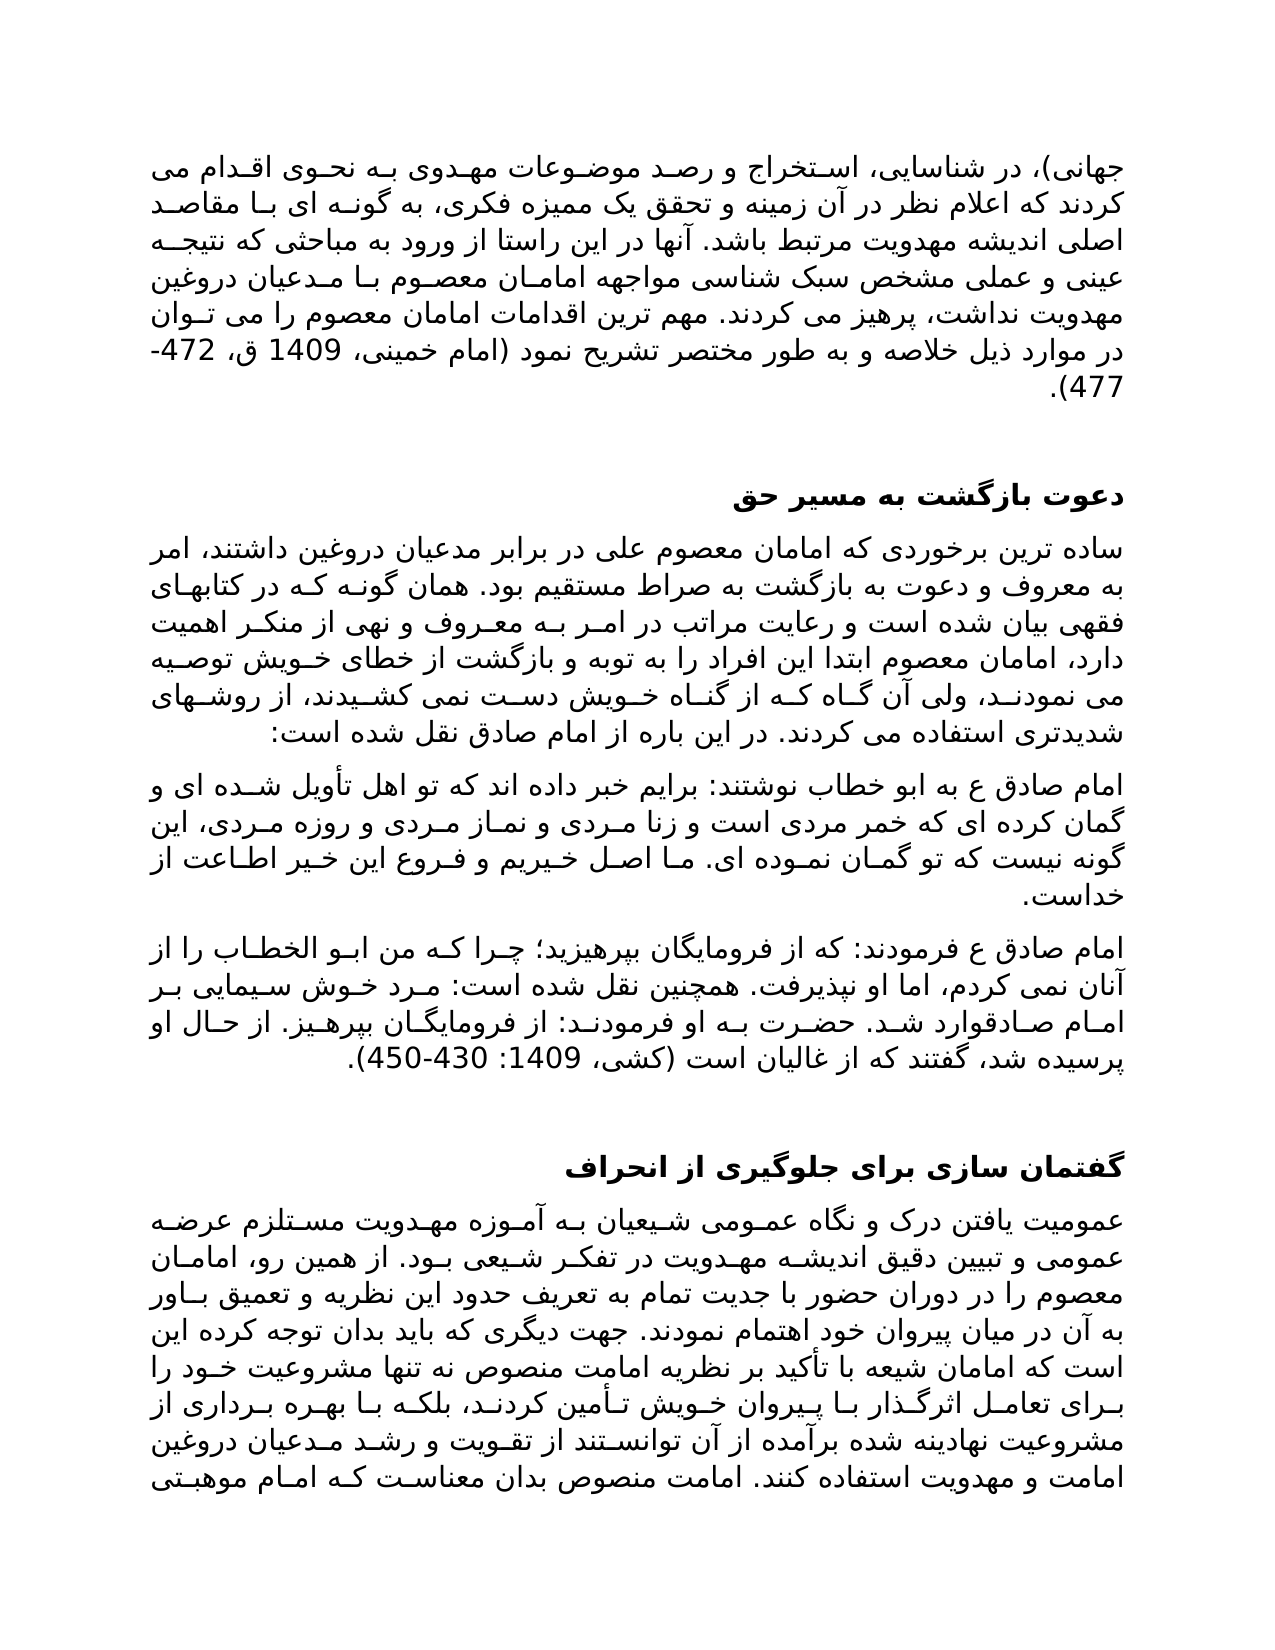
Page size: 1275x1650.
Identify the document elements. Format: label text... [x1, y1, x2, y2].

text امام صادق ع به ابو خطاب نوشتند: برایم خبر داده اند که تو اهل تأويل شده ای و گمان کرده ای که خمر مردی است و زنا مردی و نماز مردی و روزه مردی، این گونه نیست که تو گمان نموده ای. ما اصل خیریم و فروع این خیر اطاعت از خداست. [150, 768, 1125, 912]
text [150, 150, 1125, 404]
text امام صادق ع فرمودند: که از فرومایگان بپرهیزید؛ چرا که من ابو الخطاب را از آنان نمی کردم، اما او نپذیرفت. همچنین نقل شده است: مرد خوش سیمایی بر امام صادقوارد شد. حضرت به او فرمودند: از فرومایگان بپرهیز. از حال او پرسیده شد، گفتند که از غالیان است (کشی، 1409: 430-450). [150, 932, 1125, 1076]
text ساده ترین برخوردی که امامان معصوم علی در برابر مدعیان دروغین داشتند، امر به معروف و دعوت به بازگشت به صراط مستقیم بود. همان گونه که در کتابهای فقهی بیان شده است و رعایت مراتب در امر به معروف و نهی از منکر اهمیت دارد، امامان معصوم ابتدا این افراد را به توبه و بازگشت از خطای خویش توصیه می نمودند، ولی آن گاه که از گناه خویش دست نمی کشیدند، از روشهای شدیدتری استفاده می کردند. در این باره از امام صادق نقل شده است: [150, 532, 1125, 749]
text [150, 1203, 1125, 1494]
text دعوت بازگشت به مسیر حق [150, 478, 1125, 512]
text گفتمان سازی برای جلوگیری از انحراف [150, 1150, 1125, 1184]
